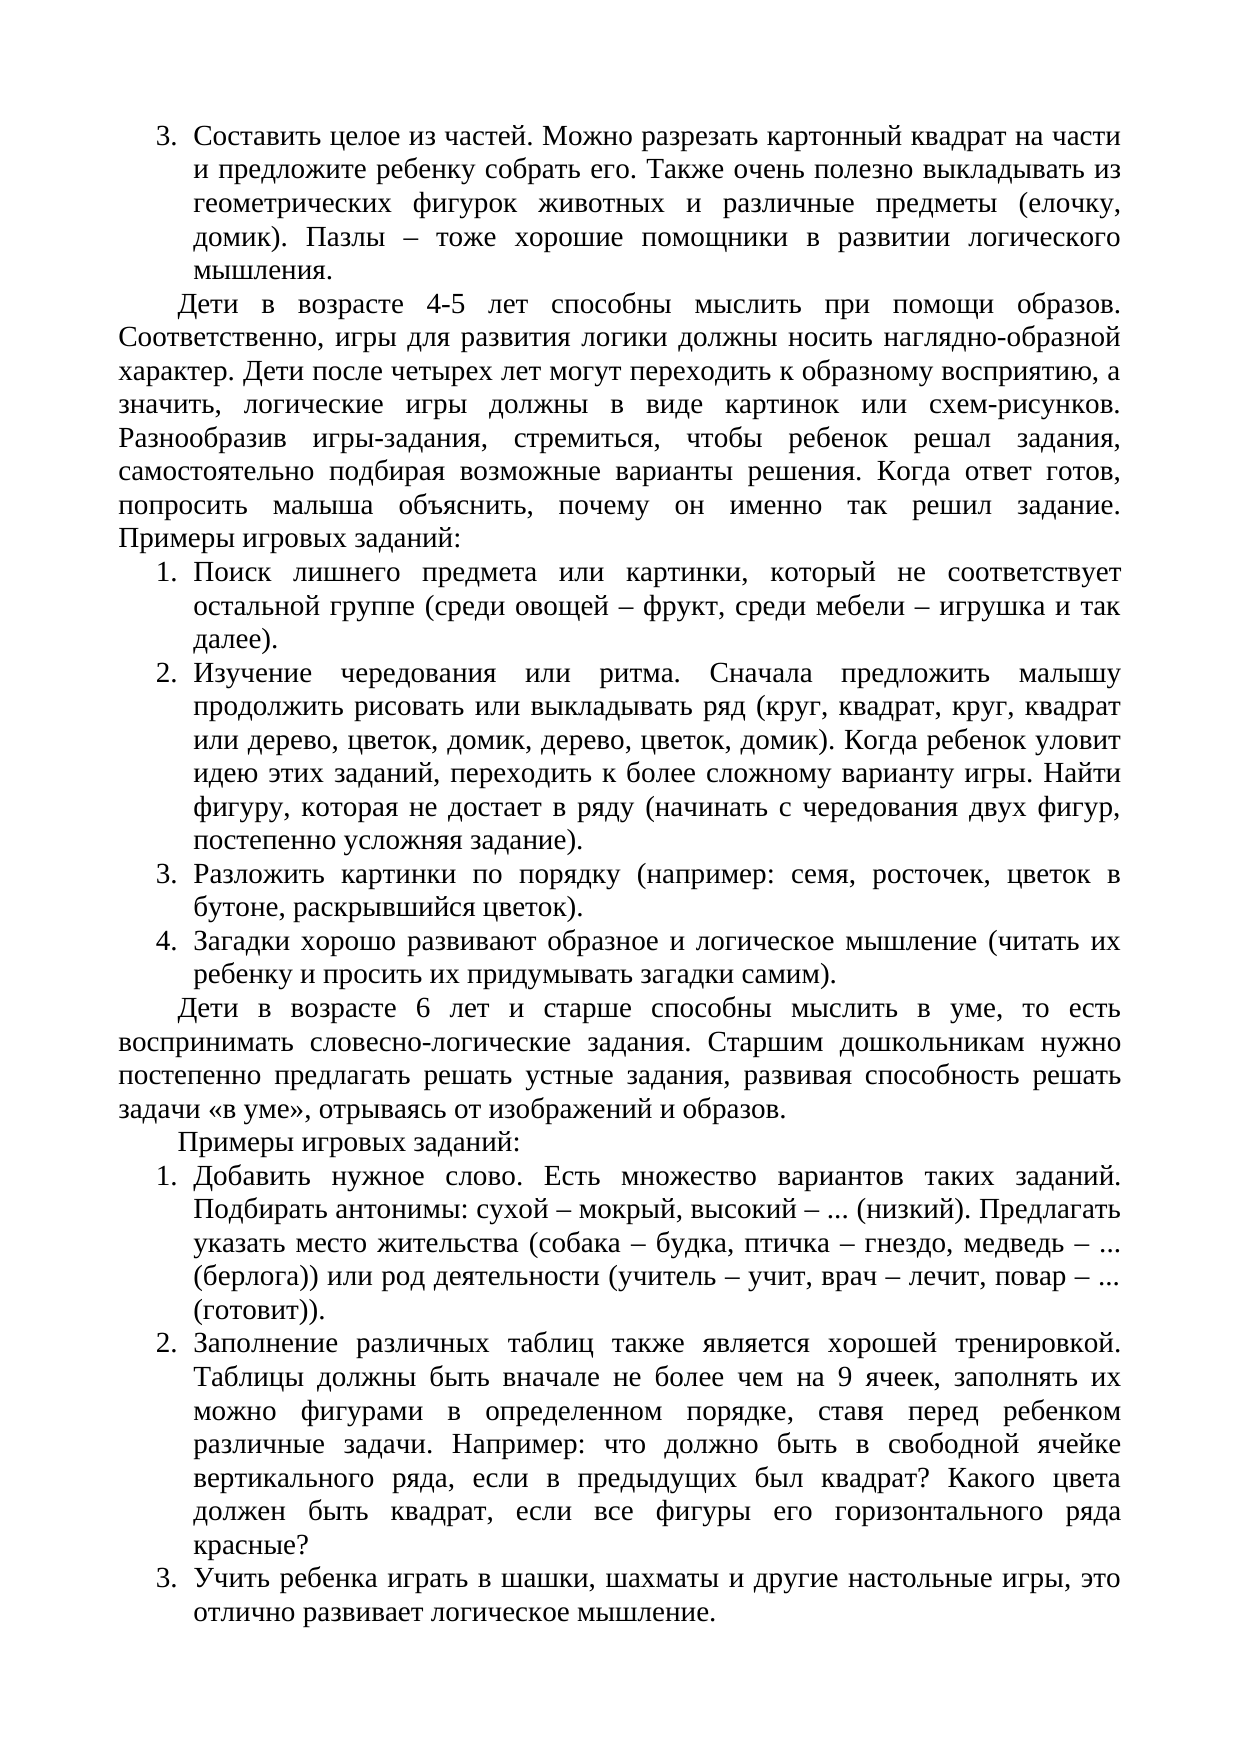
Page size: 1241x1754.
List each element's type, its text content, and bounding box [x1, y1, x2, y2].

list Добавить нужное слово. Есть множество вариантов таких заданий. Подбирать антонимы: сухой – мокрый, высокий – ... (низкий). Предлагать указать место жительства (собака – будка, птичка – гнездо, медведь – ... (берлога)) или род деятельности (учитель – учит, врач – лечит, повар – ... (готовит)). [156, 1158, 1122, 1326]
list Загадки хорошо развивают образное и логическое мышление (читать их ребенку и просить их придумывать загадки самим). [156, 923, 1122, 990]
list Поиск лишнего предмета или картинки, который не соответствует остальной группе (среди овощей – фрукт, среди мебели – игрушка и так далее). [156, 554, 1122, 655]
text Дети в возрасте 4-5 лет способны мыслить при помощи образов. Соответственно, игры для развития логики должны носить наглядно-образной характер. Дети после четырех лет могут переходить к образному восприятию, а значить, логические игры должны в виде картинок или схем-рисунков. Разнообразив игры-задания, стремиться, чтобы ребенок решал задания, самостоятельно подбирая возможные варианты решения. Когда ответ готов, попросить малыша объяснить, почему он именно так решил задание. Примеры игровых заданий: [118, 286, 1122, 554]
list Изучение чередования или ритма. Сначала предложить малышу продолжить рисовать или выкладывать ряд (круг, квадрат, круг, квадрат или дерево, цветок, домик, дерево, цветок, домик). Когда ребенок уловит идею этих заданий, переходить к более сложному варианту игры. Найти фигуру, которая не достает в ряду (начинать с чередования двух фигур, постепенно усложняя задание). [156, 655, 1122, 856]
list Составить целое из частей. Можно разрезать картонный квадрат на части и предложите ребенку собрать его. Также очень полезно выкладывать из геометрических фигурок животных и различные предметы (елочку, домик). Пазлы – тоже хорошие помощники в развитии логического мышления. [156, 118, 1122, 286]
list Разложить картинки по порядку (например: семя, росточек, цветок в бутоне, раскрывшийся цветок). [156, 856, 1122, 923]
list Учить ребенка играть в шашки, шахматы и другие настольные игры, это отлично развивает логическое мышление. [156, 1560, 1122, 1627]
text Примеры игровых заданий: [118, 1124, 1122, 1158]
list Заполнение различных таблиц также является хорошей тренировкой. Таблицы должны быть вначале не более чем на 9 ячеек, заполнять их можно фигурами в определенном порядке, ставя перед ребенком различные задачи. Например: что должно быть в свободной ячейке вертикального ряда, если в предыдущих был квадрат? Какого цвета должен быть квадрат, если все фигуры его горизонтального ряда красные? [156, 1326, 1122, 1560]
text Дети в возрасте 6 лет и старше способны мыслить в уме, то есть воспринимать словесно-логические задания. Старшим дошкольникам нужно постепенно предлагать решать устные задания, развивая способность решать задачи «в уме», отрываясь от изображений и образов. [118, 990, 1122, 1124]
